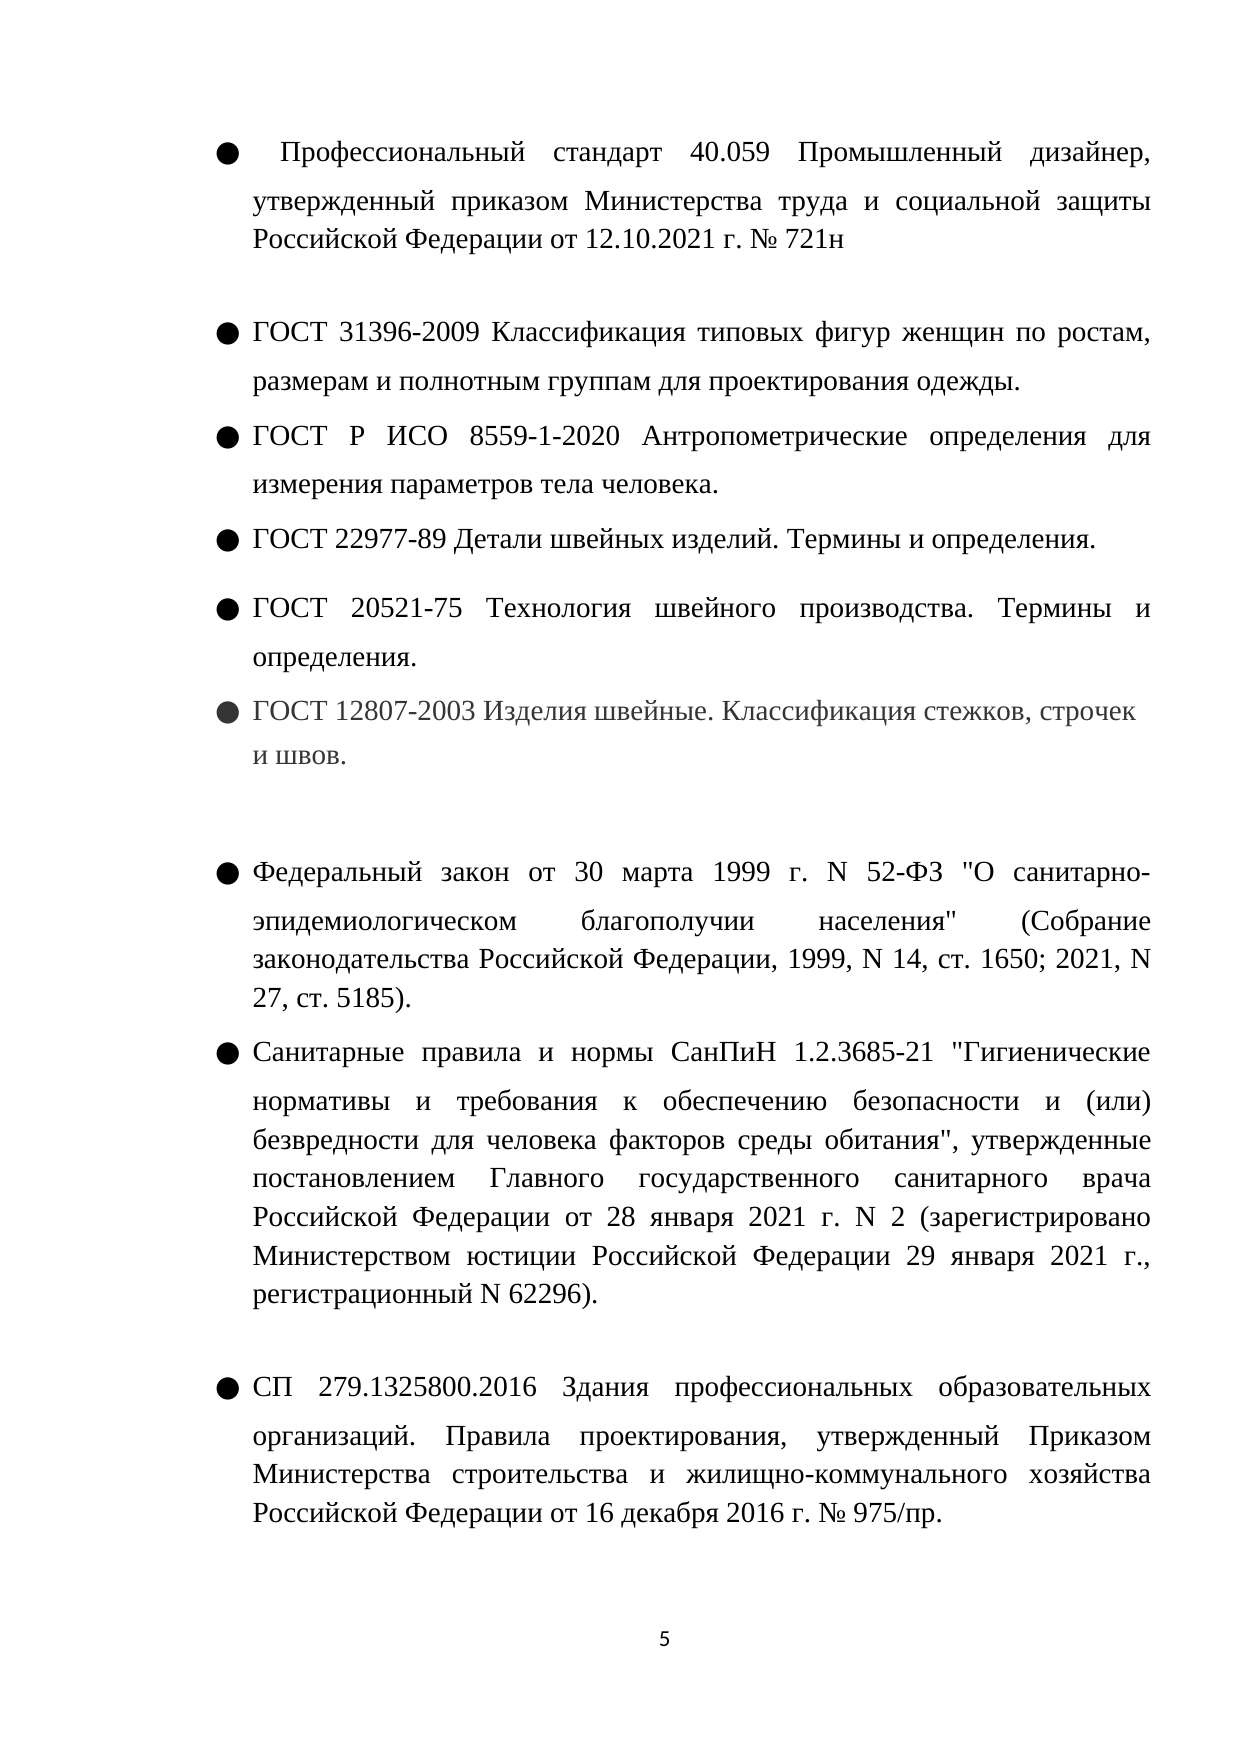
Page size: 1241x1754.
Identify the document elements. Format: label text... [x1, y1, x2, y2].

list ГОСТ 31396-2009 Классификация типовых фигур женщин по ростам, размерам и полнотным группам для проектирования одежды. [215, 298, 1152, 397]
list Профессиональный стандарт 40.059 Промышленный дизайнер, утвержденный приказом Министерства труда и социальной защиты Российской Федерации от 12.10.2021 г. № 721н [215, 118, 1152, 255]
list ГОСТ Р ИСО 8559-1-2020 Антропометрические определения для измерения параметров тела человека. [215, 402, 1152, 500]
list Федеральный закон от 30 марта 1999 г. N 52-ФЗ "О санитарно-эпидемиологическом благополучии населения" (Собрание законодательства Российской Федерации, 1999, N 14, ст. 1650; 2021, N 27, ст. 5185). [215, 838, 1152, 1014]
list ГОСТ 22977-89 Детали швейных изделий. Термины и определения. [215, 505, 1152, 565]
list ГОСТ 12807-2003 Изделия швейные. Классификация стежков, строчек и швов. [215, 677, 1152, 771]
list ГОСТ 20521-75 Технология швейного производства. Термины и определения. [215, 574, 1152, 672]
list Санитарные правила и нормы СанПиН 1.2.3685-21 "Гигиенические нормативы и требования к обеспечению безопасности и (или) безвредности для человека факторов среды обитания", утвержденные постановлением Главного государственного санитарного врача Российской Федерации от 28 января 2021 г. N 2 (зарегистрировано Министерством юстиции Российской Федерации 29 января 2021 г., регистрационный N 62296). [215, 1019, 1152, 1310]
list СП 279.1325800.2016 Здания профессиональных образовательных организаций. Правила проектирования, утвержденный Приказом Министерства строительства и жилищно-коммунального хозяйства Российской Федерации от 16 декабря 2016 г. № 975/пр. [215, 1353, 1152, 1529]
